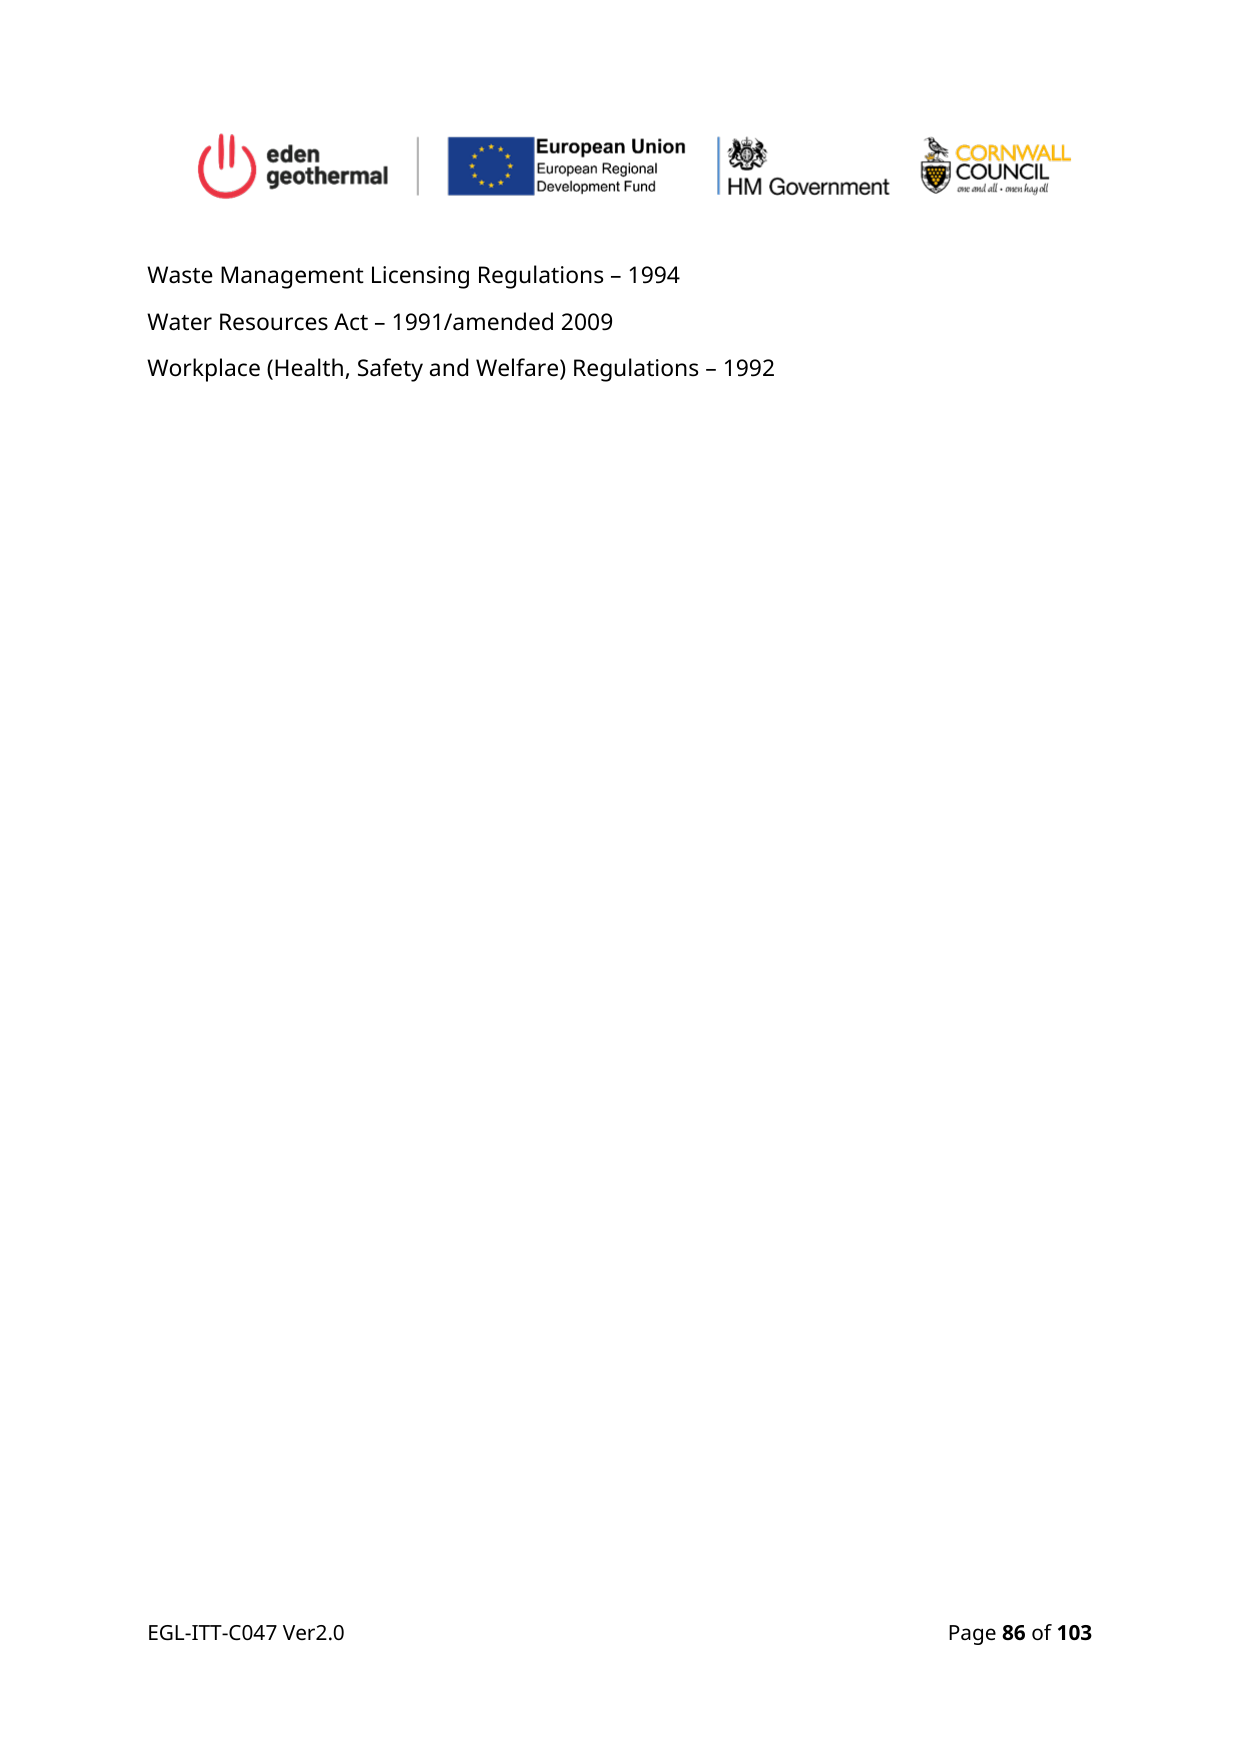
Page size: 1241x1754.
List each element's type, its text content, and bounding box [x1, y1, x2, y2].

text Water Resources Act – 1991/amended 2009 [147, 306, 1122, 337]
text Workplace (Health, Safety and Welfare) Regulations – 1992 [147, 352, 1122, 384]
text Waste Management Licensing Regulations – 1994 [147, 259, 1122, 290]
picture [168, 107, 1101, 225]
